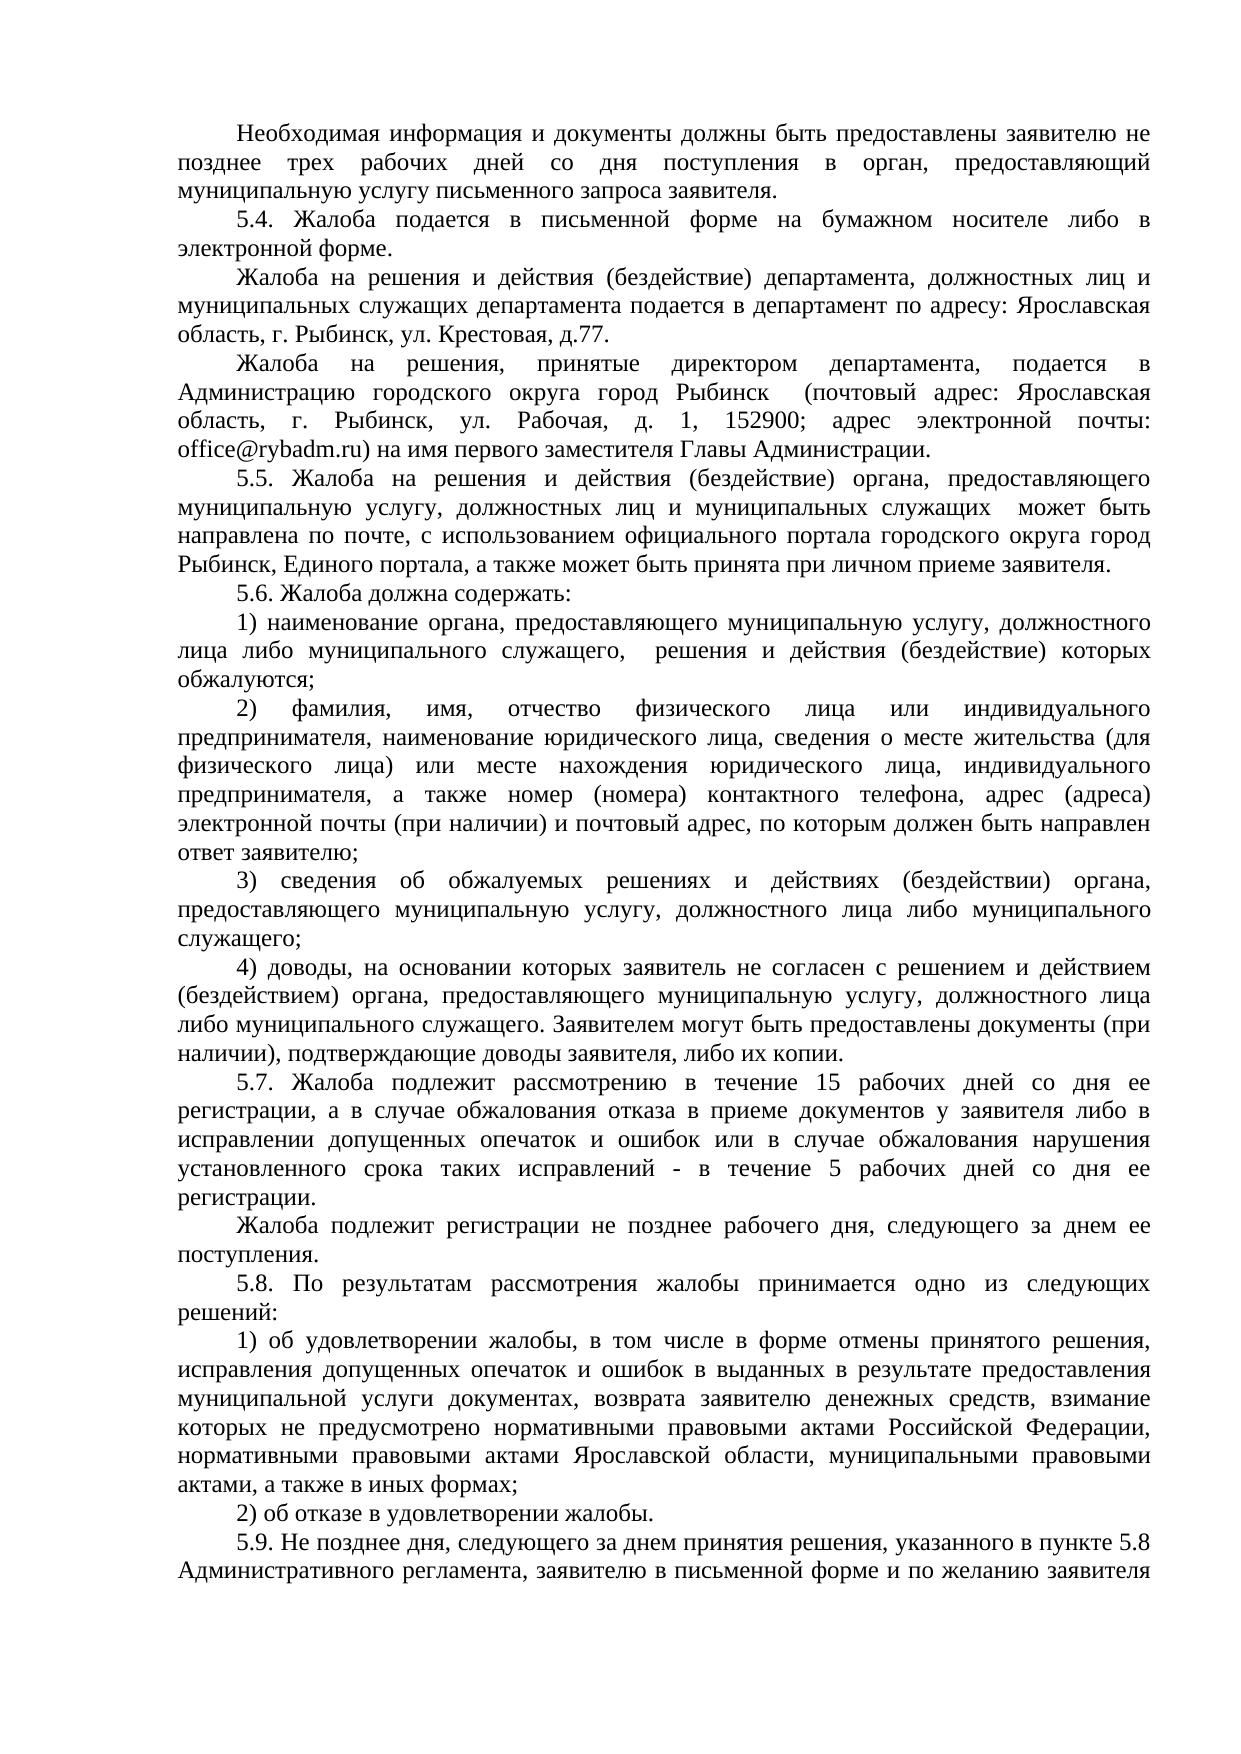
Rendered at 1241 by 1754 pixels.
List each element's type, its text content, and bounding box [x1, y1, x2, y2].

text 5.6. Жалоба должна содержать: [177, 578, 1152, 607]
text 5.8. По результатам рассмотрения жалобы принимается одно из следующих решений: [177, 1268, 1152, 1326]
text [177, 1527, 1152, 1584]
text 1) наименование органа, предоставляющего муниципальную услугу, должностного лица либо муниципального служащего, решения и действия (бездействие) которых обжалуются; [177, 607, 1152, 693]
text 5.4. Жалоба подается в письменной форме на бумажном носителе либо в электронной форме. [177, 204, 1152, 262]
text 5.5. Жалоба на решения и действия (бездействие) органа, предоставляющего муниципальную услугу, должностных лиц и муниципальных служащих может быть направлена по почте, с использованием официального портала городского округа город Рыбинск, Единого портала, а также может быть принята при личном приеме заявителя. [177, 463, 1152, 578]
text Жалоба подлежит регистрации не позднее рабочего дня, следующего за днем ее поступления. [177, 1211, 1152, 1268]
text Необходимая информация и документы должны быть предоставлены заявителю не позднее трех рабочих дней со дня поступления в орган, предоставляющий муниципальную услугу письменного запроса заявителя. [177, 118, 1152, 204]
text Жалоба на решения и действия (бездействие) департамента, должностных лиц и муниципальных служащих департамента подается в департамент по адресу: Ярославская область, г. Рыбинск, ул. Крестовая, д.77. [177, 262, 1152, 348]
text 1) об удовлетворении жалобы, в том числе в форме отмены принятого решения, исправления допущенных опечаток и ошибок в выданных в результате предоставления муниципальной услуги документах, возврата заявителю денежных средств, взимание которых не предусмотрено нормативными правовыми актами Российской Федерации, нормативными правовыми актами Ярославской области, муниципальными правовыми актами, а также в иных формах; [177, 1326, 1152, 1498]
text 5.7. Жалоба подлежит рассмотрению в течение 15 рабочих дней со дня ее регистрации, а в случае обжалования отказа в приеме документов у заявителя либо в исправлении допущенных опечаток и ошибок или в случае обжалования нарушения установленного срока таких исправлений - в течение 5 рабочих дней со дня ее регистрации. [177, 1067, 1152, 1211]
text Жалоба на решения, принятые директором департамента, подается в Администрацию городского округа город Рыбинск (почтовый адрес: Ярославская область, г. Рыбинск, ул. Рабочая, д. 1, 152900; адрес электронной почты: office@rybadm.ru) на имя первого заместителя Главы Администрации. [177, 348, 1152, 463]
text 2) об отказе в удовлетворении жалобы. [177, 1498, 1152, 1527]
text 2) фамилия, имя, отчество физического лица или индивидуального предпринимателя, наименование юридического лица, сведения о месте жительства (для физического лица) или месте нахождения юридического лица, индивидуального предпринимателя, а также номер (номера) контактного телефона, адрес (адреса) электронной почты (при наличии) и почтовый адрес, по которым должен быть направлен ответ заявителю; [177, 693, 1152, 866]
text 3) сведения об обжалуемых решениях и действиях (бездействии) органа, предоставляющего муниципальную услугу, должностного лица либо муниципального служащего; [177, 866, 1152, 952]
text 4) доводы, на основании которых заявитель не согласен с решением и действием (бездействием) органа, предоставляющего муниципальную услугу, должностного лица либо муниципального служащего. Заявителем могут быть предоставлены документы (при наличии), подтверждающие доводы заявителя, либо их копии. [177, 952, 1152, 1067]
